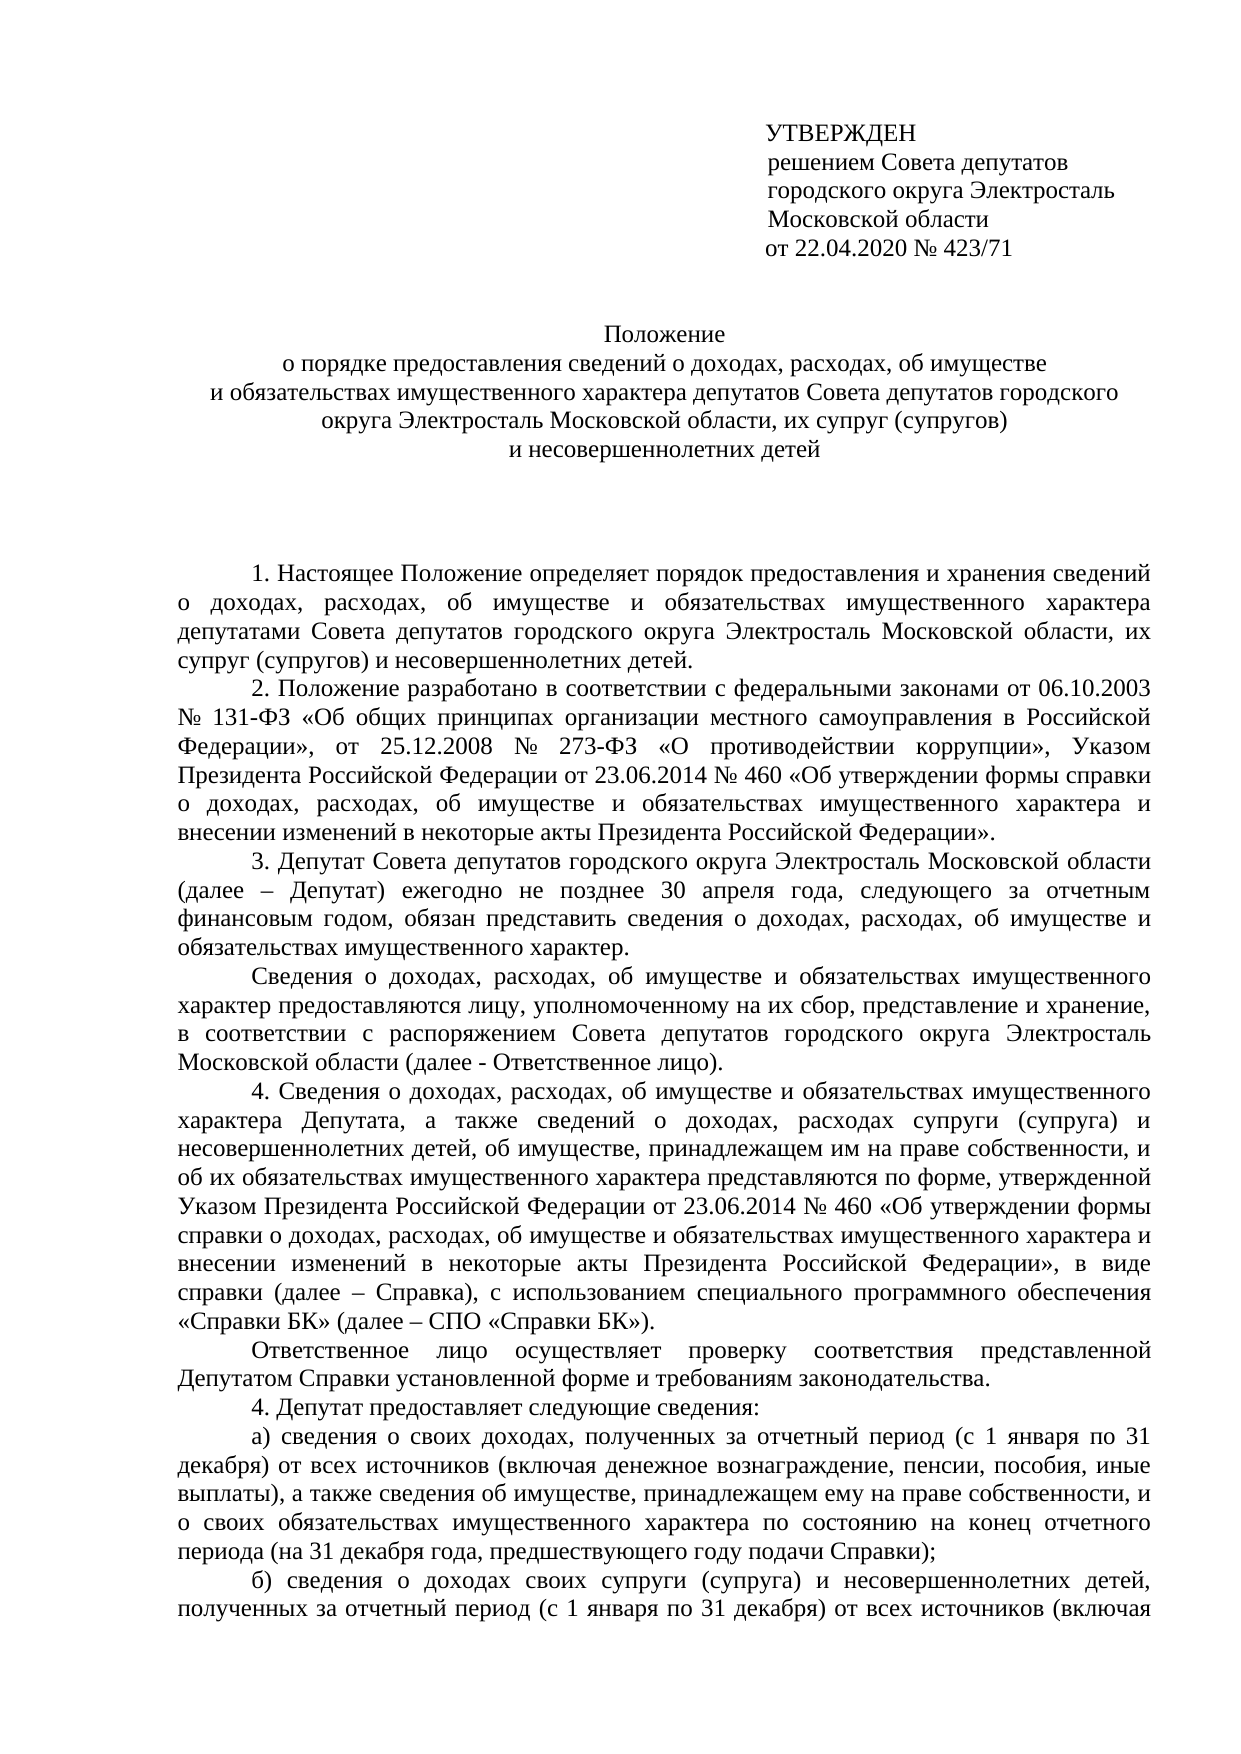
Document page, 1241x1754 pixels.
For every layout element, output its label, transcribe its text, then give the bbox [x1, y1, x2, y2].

text 4. Депутат предоставляет следующие сведения: [177, 1392, 1152, 1421]
text 4. Сведения о доходах, расходах, об имуществе и обязательствах имущественного характера Депутата, а также сведений о доходах, расходах супруги (супруга) и несовершеннолетних детей, об имуществе, принадлежащем им на праве собственности, и об их обязательствах имущественного характера представляются по форме, утвержденной Указом Президента Российской Федерации от 23.06.2014 № 460 «Об утверждении формы справки о доходах, расходах, об имуществе и обязательствах имущественного характера и внесении изменений в некоторые акты Президента Российской Федерации», в виде справки (далее – Справка), с использованием специального программного обеспечения «Справки БК» (далее – СПО «Справки БК»). [177, 1076, 1152, 1335]
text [177, 1565, 1152, 1622]
text 1. Настоящее Положение определяет порядок предоставления и хранения сведений о доходах, расходах, об имуществе и обязательствах имущественного характера депутатами Совета депутатов городского округа Электросталь Московской области, их супруг (супругов) и несовершеннолетних детей. [177, 558, 1152, 673]
text городского округа Электросталь [709, 176, 1152, 204]
text Ответственное лицо осуществляет проверку соответствия представленной Депутатом Справки установленной форме и требованиям законодательства. [177, 1335, 1152, 1392]
text решением Совета депутатов [709, 147, 1152, 176]
text от 22.04.2020 № 423/71 [709, 233, 1152, 262]
text УТВЕРЖДЕН [177, 118, 1152, 147]
text о порядке предоставления сведений о доходах, расходах, об имуществе [177, 348, 1152, 377]
text Положение [177, 319, 1152, 348]
text а) сведения о своих доходах, полученных за отчетный период (с 1 января по 31 декабря) от всех источников (включая денежное вознаграждение, пенсии, пособия, иные выплаты), а также сведения об имуществе, принадлежащем ему на праве собственности, и о своих обязательствах имущественного характера по состоянию на конец отчетного периода (на 31 декабря года, предшествующего году подачи Справки); [177, 1421, 1152, 1565]
text 3. Депутат Совета депутатов городского округа Электросталь Московской области (далее – Депутат) ежегодно не позднее 30 апреля года, следующего за отчетным финансовым годом, обязан представить сведения о доходах, расходах, об имуществе и обязательствах имущественного характер. [177, 846, 1152, 961]
text и обязательствах имущественного характера депутатов Совета депутатов городского округа Электросталь Московской области, их супруг (супругов) [177, 377, 1152, 434]
text 2. Положение разработано в соответствии с федеральными законами от 06.10.2003 № 131-ФЗ «Об общих принципах организации местного самоуправления в Российской Федерации», от 25.12.2008 № 273-ФЗ «О противодействии коррупции», Указом Президента Российской Федерации от 23.06.2014 № 460 «Об утверждении формы справки о доходах, расходах, об имуществе и обязательствах имущественного характера и внесении изменений в некоторые акты Президента Российской Федерации». [177, 673, 1152, 846]
text Сведения о доходах, расходах, об имуществе и обязательствах имущественного характер предоставляются лицу, уполномоченному на их сбор, представление и хранение, в соответствии с распоряжением Совета депутатов городского округа Электросталь Московской области (далее - Ответственное лицо). [177, 961, 1152, 1076]
text Московской области [709, 204, 1152, 233]
text и несовершеннолетних детей [177, 434, 1152, 463]
